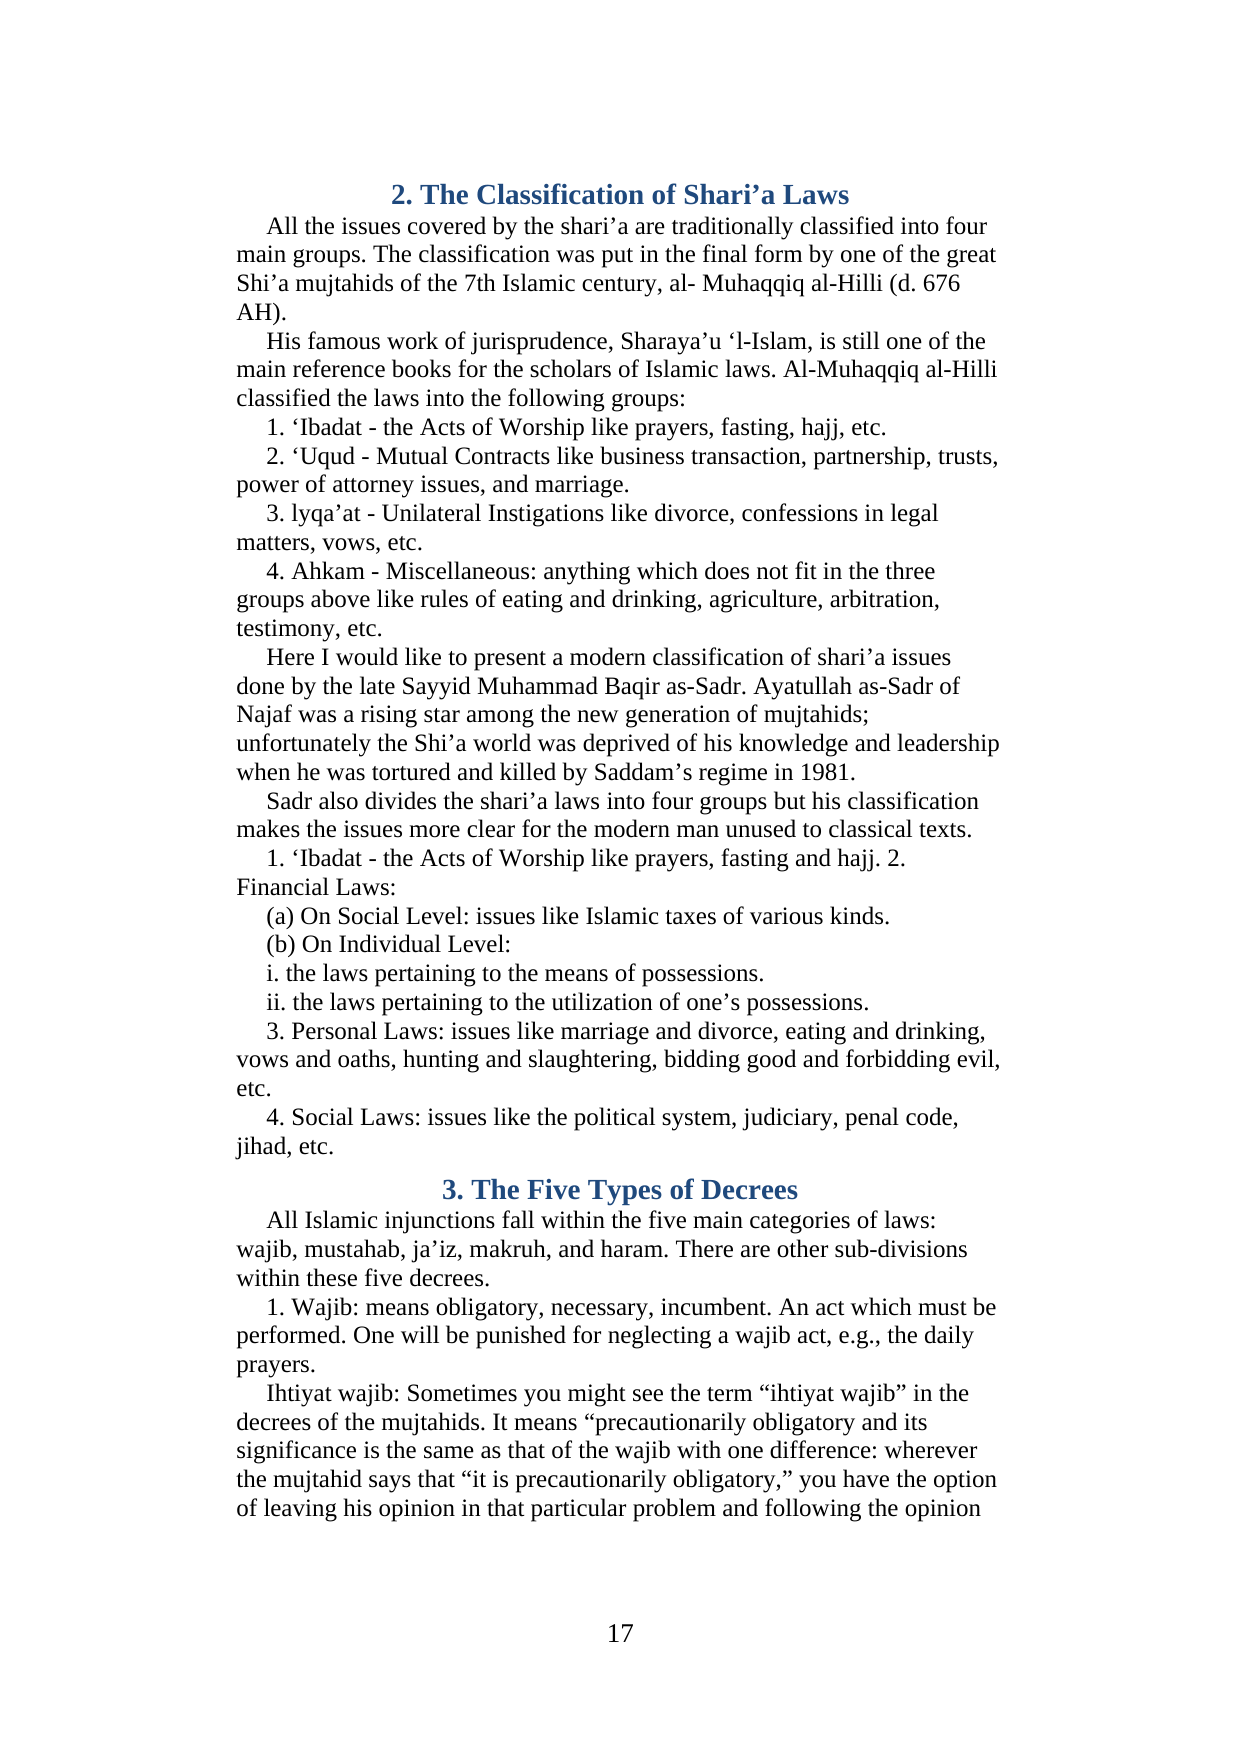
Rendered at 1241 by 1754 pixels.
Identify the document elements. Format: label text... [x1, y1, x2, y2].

text His famous work of jurisprudence, Sharaya’u ‘l-Islam, is still one of the main reference books for the scholars of Islamic laws. Al-Muhaqqiq al-Hilli classified the laws into the following groups: [236, 326, 1004, 412]
text Sadr also divides the shari’a laws into four groups but his classification makes the issues more clear for the modern man unused to classical texts. [236, 786, 1004, 843]
subtitle 3. The Five Types of Decrees [236, 1172, 1004, 1206]
text 3. Personal Laws: issues like marriage and divorce, eating and drinking, vows and oaths, hunting and slaughtering, bidding good and forbidding evil, etc. [236, 1016, 1004, 1102]
text 4. Social Laws: issues like the political system, judiciary, penal code, jihad, etc. [236, 1102, 1004, 1159]
text 1. Wajib: means obligatory, necessary, incumbent. An act which must be performed. One will be punished for neglecting a wajib act, e.g., the daily prayers. [236, 1292, 1004, 1378]
text All the issues covered by the shari’a are traditionally classified into four main groups. The classification was put in the final form by one of the great Shi’a mujtahids of the 7th Islamic century, al- Muhaqqiq al-Hilli (d. 676 AH). [236, 211, 1004, 326]
text (b) On Individual Level: [236, 929, 1004, 958]
subtitle 2. The Classification of Shari’a Laws [236, 177, 1004, 211]
text (a) On Social Level: issues like Islamic taxes of various kinds. [236, 901, 1004, 929]
text i. the laws pertaining to the means of possessions. [236, 958, 1004, 987]
text 3. lyqa’at - Unilateral Instigations like divorce, confessions in legal matters, vows, etc. [236, 498, 1004, 556]
text ii. the laws pertaining to the utilization of one’s possessions. [236, 987, 1004, 1016]
text 1. ‘Ibadat - the Acts of Worship like prayers, fasting and hajj. 2. Financial Laws: [236, 843, 1004, 901]
text 4. Ahkam - Miscellaneous: anything which does not fit in the three groups above like rules of eating and drinking, agriculture, arbitration, testimony, etc. [236, 556, 1004, 642]
text 2. ‘Uqud - Mutual Contracts like business transaction, partnership, trusts, power of attorney issues, and marriage. [236, 441, 1004, 498]
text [236, 1378, 1004, 1522]
text All Islamic injunctions fall within the five main categories of laws: wajib, mustahab, ja’iz, makruh, and haram. There are other sub-divisions within these five decrees. [236, 1206, 1004, 1292]
text 1. ‘Ibadat - the Acts of Worship like prayers, fasting, hajj, etc. [236, 412, 1004, 441]
text Here I would like to present a modern classification of shari’a issues done by the late Sayyid Muhammad Baqir as-Sadr. Ayatullah as-Sadr of Najaf was a rising star among the new generation of mujtahids; unfortunately the Shi’a world was deprived of his knowledge and leadership when he was tortured and killed by Saddam’s regime in 1981. [236, 642, 1004, 786]
